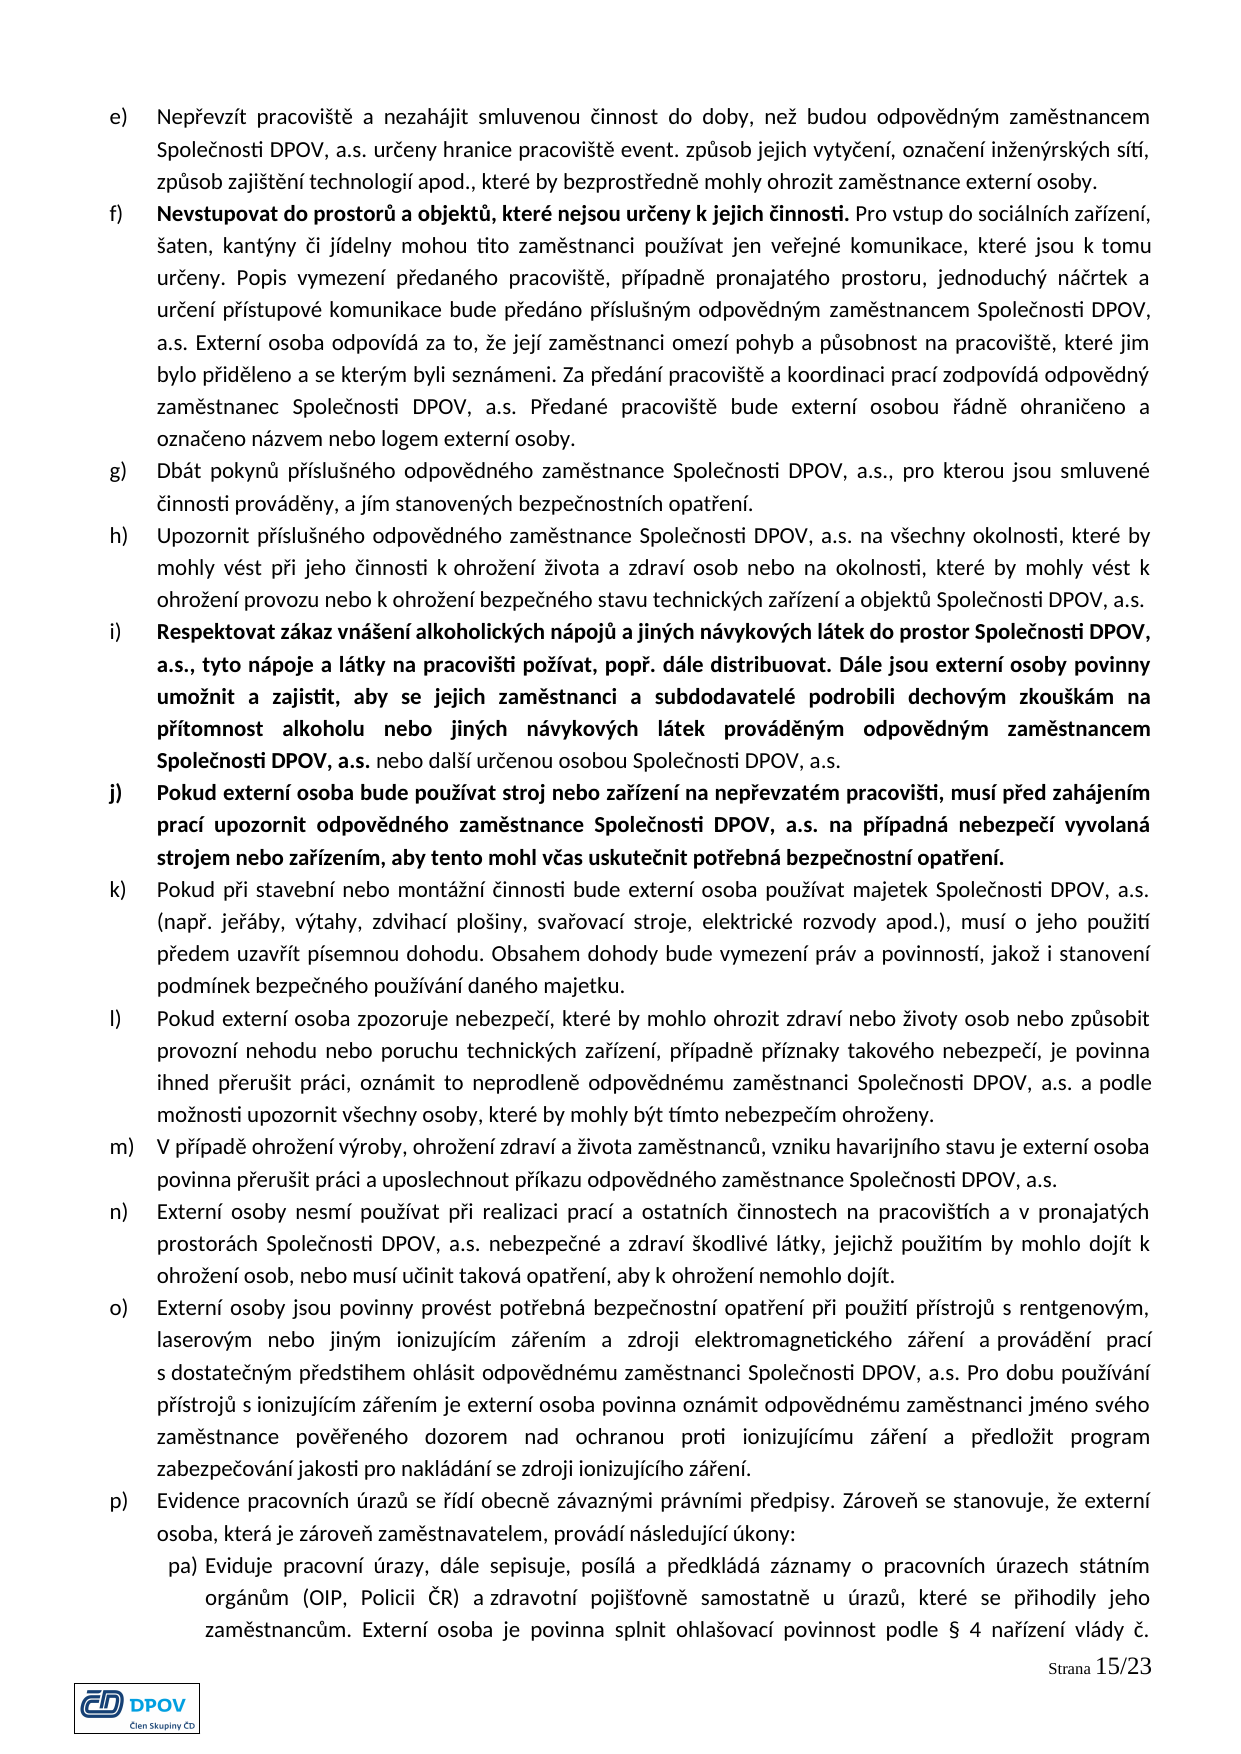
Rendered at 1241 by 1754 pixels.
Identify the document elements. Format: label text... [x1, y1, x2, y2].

list Externí osoby jsou povinny provést potřebná bezpečnostní opatření při použití přístrojů s rentgenovým, laserovým nebo jiným ionizujícím zářením a zdroji elektromagnetického záření a provádění prací s dostatečným předstihem ohlásit odpovědnému zaměstnanci Společnosti DPOV, a.s. Pro dobu používání přístrojů s ionizujícím zářením je externí osoba povinna oznámit odpovědnému zaměstnanci jméno svého zaměstnance pověřeného dozorem nad ochranou proti ionizujícímu záření a předložit program zabezpečování jakosti pro nakládání se zdroji ionizujícího záření. [109, 1293, 1152, 1482]
list Dbát pokynů příslušného odpovědného zaměstnance Společnosti DPOV, a.s., pro kterou jsou smluvené činnosti prováděny, a jím stanovených bezpečnostních opatření. [109, 457, 1152, 517]
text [168, 1551, 1152, 1643]
list Upozornit příslušného odpovědného zaměstnance Společnosti DPOV, a.s. na všechny okolnosti, které by mohly vést při jeho činnosti k ohrožení života a zdraví osob nebo na okolnosti, které by mohly vést k ohrožení provozu nebo k ohrožení bezpečného stavu technických zařízení a objektů Společnosti DPOV, a.s. [109, 521, 1152, 613]
list Nepřevzít pracoviště a nezahájit smluvenou činnost do doby, než budou odpovědným zaměstnancem Společnosti DPOV, a.s. určeny hranice pracoviště event. způsob jejich vytyčení, označení inženýrských sítí, způsob zajištění technologií apod., které by bezprostředně mohly ohrozit zaměstnance externí osoby. [109, 102, 1152, 195]
list Pokud externí osoba zpozoruje nebezpečí, které by mohlo ohrozit zdraví nebo životy osob nebo způsobit provozní nehodu nebo poruchu technických zařízení, případně příznaky takového nebezpečí, je povinna ihned přerušit práci, oznámit to neprodleně odpovědnému zaměstnanci Společnosti DPOV, a.s. a podle možnosti upozornit všechny osoby, které by mohly být tímto nebezpečím ohroženy. [109, 1004, 1152, 1128]
list Pokud při stavební nebo montážní činnosti bude externí osoba používat majetek Společnosti DPOV, a.s. (např. jeřáby, výtahy, zdvihací plošiny, svařovací stroje, elektrické rozvody apod.), musí o jeho použití předem uzavřít písemnou dohodu. Obsahem dohody bude vymezení práv a povinností, jakož i stanovení podmínek bezpečného používání daného majetku. [109, 875, 1152, 999]
list Evidence pracovních úrazů se řídí obecně závaznými právními předpisy. Zároveň se stanovuje, že externí osoba, která je zároveň zaměstnavatelem, provádí následující úkony: [109, 1487, 1152, 1547]
list Nevstupovat do prostorů a objektů, které nejsou určeny k jejich činnosti. Pro vstup do sociálních zařízení, šaten, kantýny či jídelny mohou tito zaměstnanci používat jen veřejné komunikace, které jsou k tomu určeny. Popis vymezení předaného pracoviště, případně pronajatého prostoru, jednoduchý náčrtek a určení přístupové komunikace bude předáno příslušným odpovědným zaměstnancem Společnosti DPOV, a.s. Externí osoba odpovídá za to, že její zaměstnanci omezí pohyb a působnost na pracoviště, které jim bylo přiděleno a se kterým byli seznámeni. Za předání pracoviště a koordinaci prací zodpovídá odpovědný zaměstnanec Společnosti DPOV, a.s. Předané pracoviště bude externí osobou řádně ohraničeno a označeno názvem nebo logem externí osoby. [109, 199, 1152, 452]
list Respektovat zákaz vnášení alkoholických nápojů a jiných návykových látek do prostor Společnosti DPOV, a.s., tyto nápoje a látky na pracovišti požívat, popř. dále distribuovat. Dále jsou externí osoby povinny umožnit a zajistit, aby se jejich zaměstnanci a subdodavatelé podrobili dechovým zkouškám na přítomnost alkoholu nebo jiných návykových látek prováděným odpovědným zaměstnancem Společnosti DPOV, a.s. nebo další určenou osobou Společnosti DPOV, a.s. [109, 617, 1152, 774]
picture [75, 1684, 199, 1733]
list Pokud externí osoba bude používat stroj nebo zařízení na nepřevzatém pracovišti, musí před zahájením prací upozornit odpovědného zaměstnance Společnosti DPOV, a.s. na případná nebezpečí vyvolaná strojem nebo zařízením, aby tento mohl včas uskutečnit potřebná bezpečnostní opatření. [109, 778, 1152, 871]
list Externí osoby nesmí používat při realizaci prací a ostatních činnostech na pracovištích a v pronajatých prostorách Společnosti DPOV, a.s. nebezpečné a zdraví škodlivé látky, jejichž použitím by mohlo dojít k ohrožení osob, nebo musí učinit taková opatření, aby k ohrožení nemohlo dojít. [109, 1197, 1152, 1289]
list V případě ohrožení výroby, ohrožení zdraví a života zaměstnanců, vzniku havarijního stavu je externí osoba povinna přerušit práci a uposlechnout příkazu odpovědného zaměstnance Společnosti DPOV, a.s. [109, 1132, 1152, 1193]
